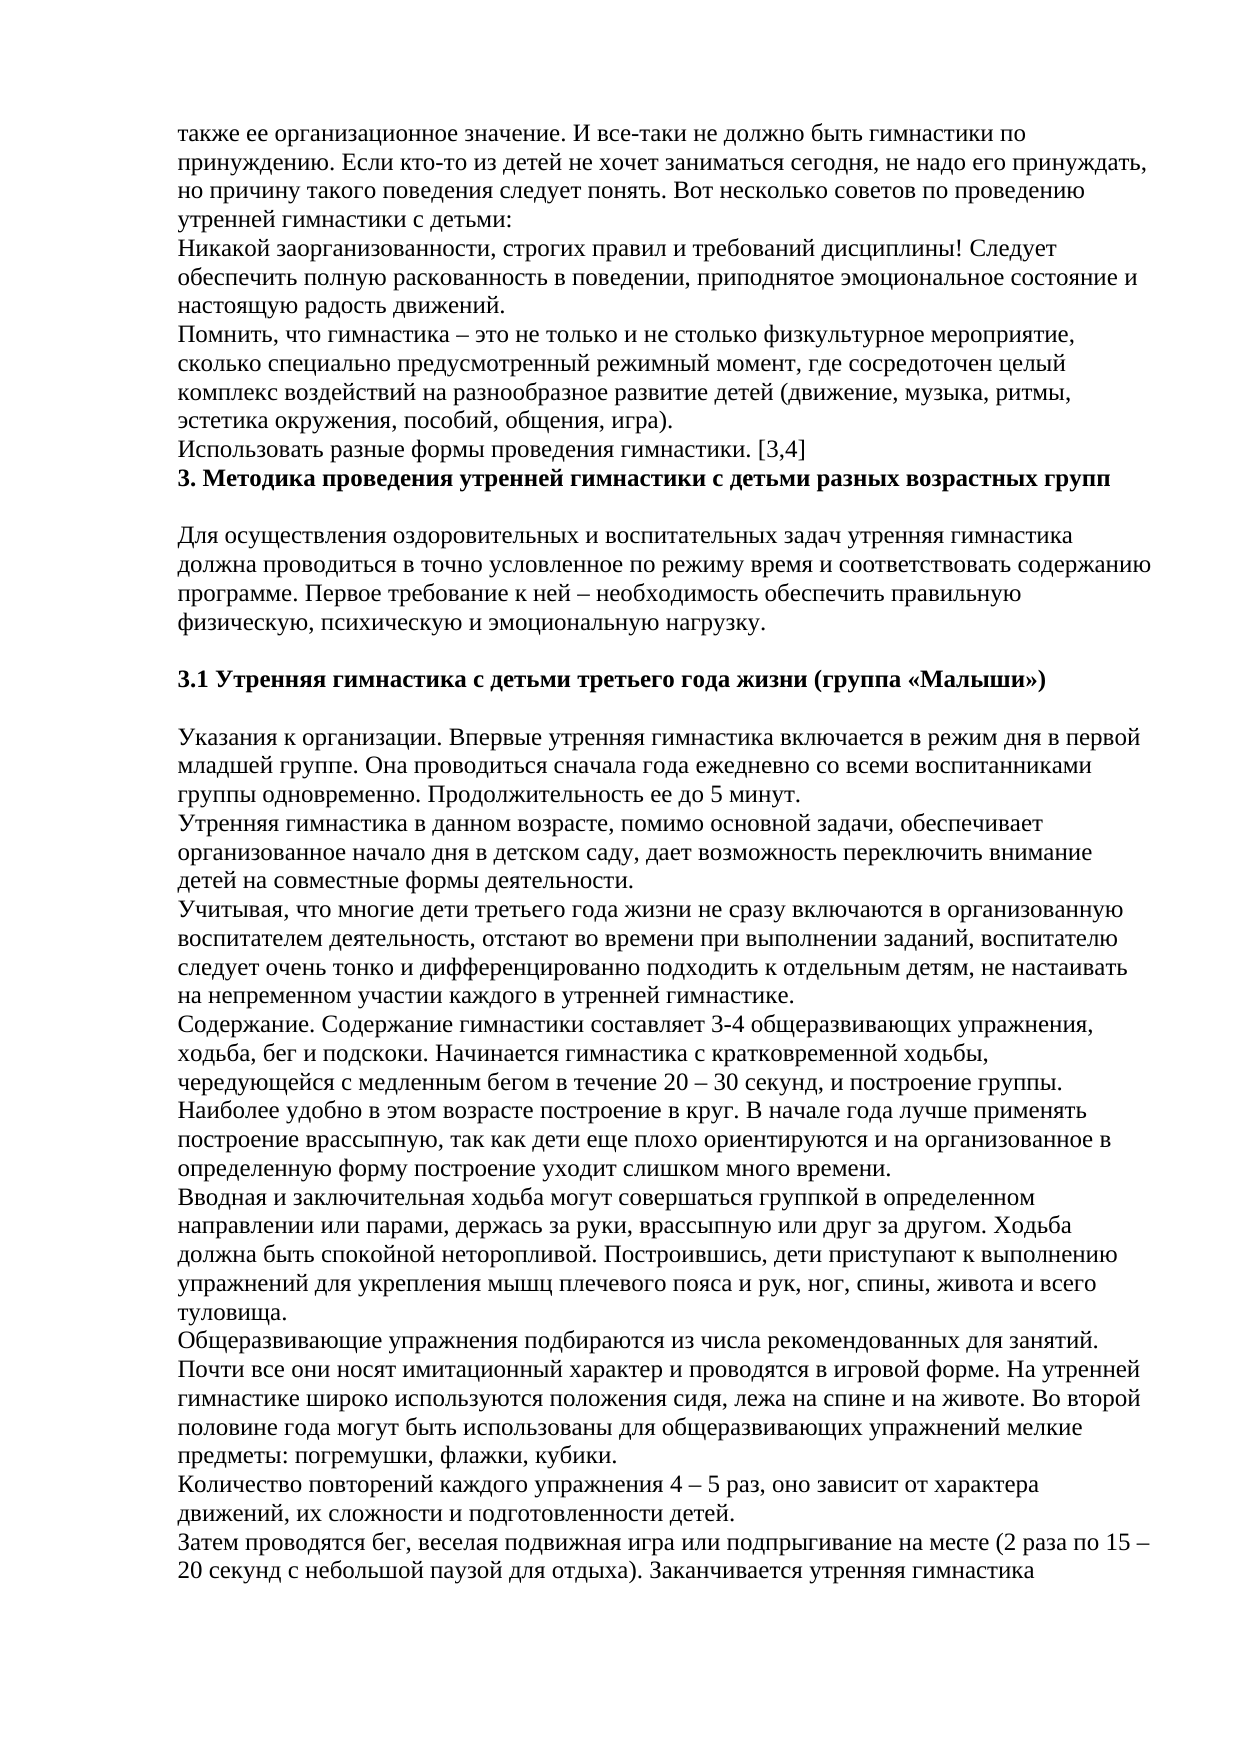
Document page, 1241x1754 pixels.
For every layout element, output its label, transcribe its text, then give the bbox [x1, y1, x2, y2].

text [177, 118, 1152, 233]
text Никакой заорганизованности, строгих правил и требований дисциплины! Следует обеспечить полную раскованность в поведении, приподнятое эмоциональное состояние и настоящую радость движений. [177, 233, 1152, 319]
text 3. Методика проведения утренней гимнастики с детьми разных возрастных групп [177, 463, 1152, 492]
text Помнить, что гимнастика – это не только и не столько физкультурное мероприятие, сколько специально предусмотренный режимный момент, где сосредоточен целый комплекс воздействий на разнообразное развитие детей (движение, музыка, ритмы, эстетика окружения, пособий, общения, игра). [177, 319, 1152, 434]
text Общеразвивающие упражнения подбираются из числа рекомендованных для занятий. Почти все они носят имитационный характер и проводятся в игровой форме. На утренней гимнастике широко используются положения сидя, лежа на спине и на животе. Во второй половине года могут быть использованы для общеразвивающих упражнений мелкие предметы: погремушки, флажки, кубики. [177, 1326, 1152, 1469]
text Вводная и заключительная ходьба могут совершаться группкой в определенном направлении или парами, держась за руки, врассыпную или друг за другом. Ходьба должна быть спокойной неторопливой. Построившись, дети приступают к выполнению упражнений для укрепления мышц плечевого пояса и рук, ног, спины, живота и всего туловища. [177, 1182, 1152, 1326]
text Содержание. Содержание гимнастики составляет 3-4 общеразвивающих упражнения, ходьба, бег и подскоки. Начинается гимнастика с кратковременной ходьбы, чередующейся с медленным бегом в течение 20 – 30 секунд, и построение группы. Наиболее удобно в этом возрасте построение в круг. В начале года лучше применять построение врассыпную, так как дети еще плохо ориентируются и на организованное в определенную форму построение уходит слишком много времени. [177, 1009, 1152, 1182]
text Учитывая, что многие дети третьего года жизни не сразу включаются в организованную воспитателем деятельность, отстают во времени при выполнении заданий, воспитателю следует очень тонко и дифференцированно подходить к отдельным детям, не настаивать на непременном участии каждого в утренней гимнастике. [177, 894, 1152, 1009]
text Утренняя гимнастика в данном возрасте, помимо основной задачи, обеспечивает организованное начало дня в детском саду, дает возможность переключить внимание детей на совместные формы деятельности. [177, 808, 1152, 894]
text Использовать разные формы проведения гимнастики. [3,4] [177, 434, 1152, 463]
text Количество повторений каждого упражнения 4 – 5 раз, оно зависит от характера движений, их сложности и подготовленности детей. [177, 1469, 1152, 1527]
text Для осуществления оздоровительных и воспитательных задач утренняя гимнастика должна проводиться в точно условленное по режиму время и соответствовать содержанию программе. Первое требование к ней – необходимость обеспечить правильную физическую, психическую и эмоциональную нагрузку. [177, 521, 1152, 636]
text Указания к организации. Впервые утренняя гимнастика включается в режим дня в первой младшей группе. Она проводиться сначала года ежедневно со всеми воспитанниками группы одновременно. Продолжительность ее до 5 минут. [177, 722, 1152, 808]
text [177, 1527, 1152, 1584]
text 3.1 Утренняя гимнастика с детьми третьего года жизни (группа «Малыши») [177, 664, 1152, 693]
